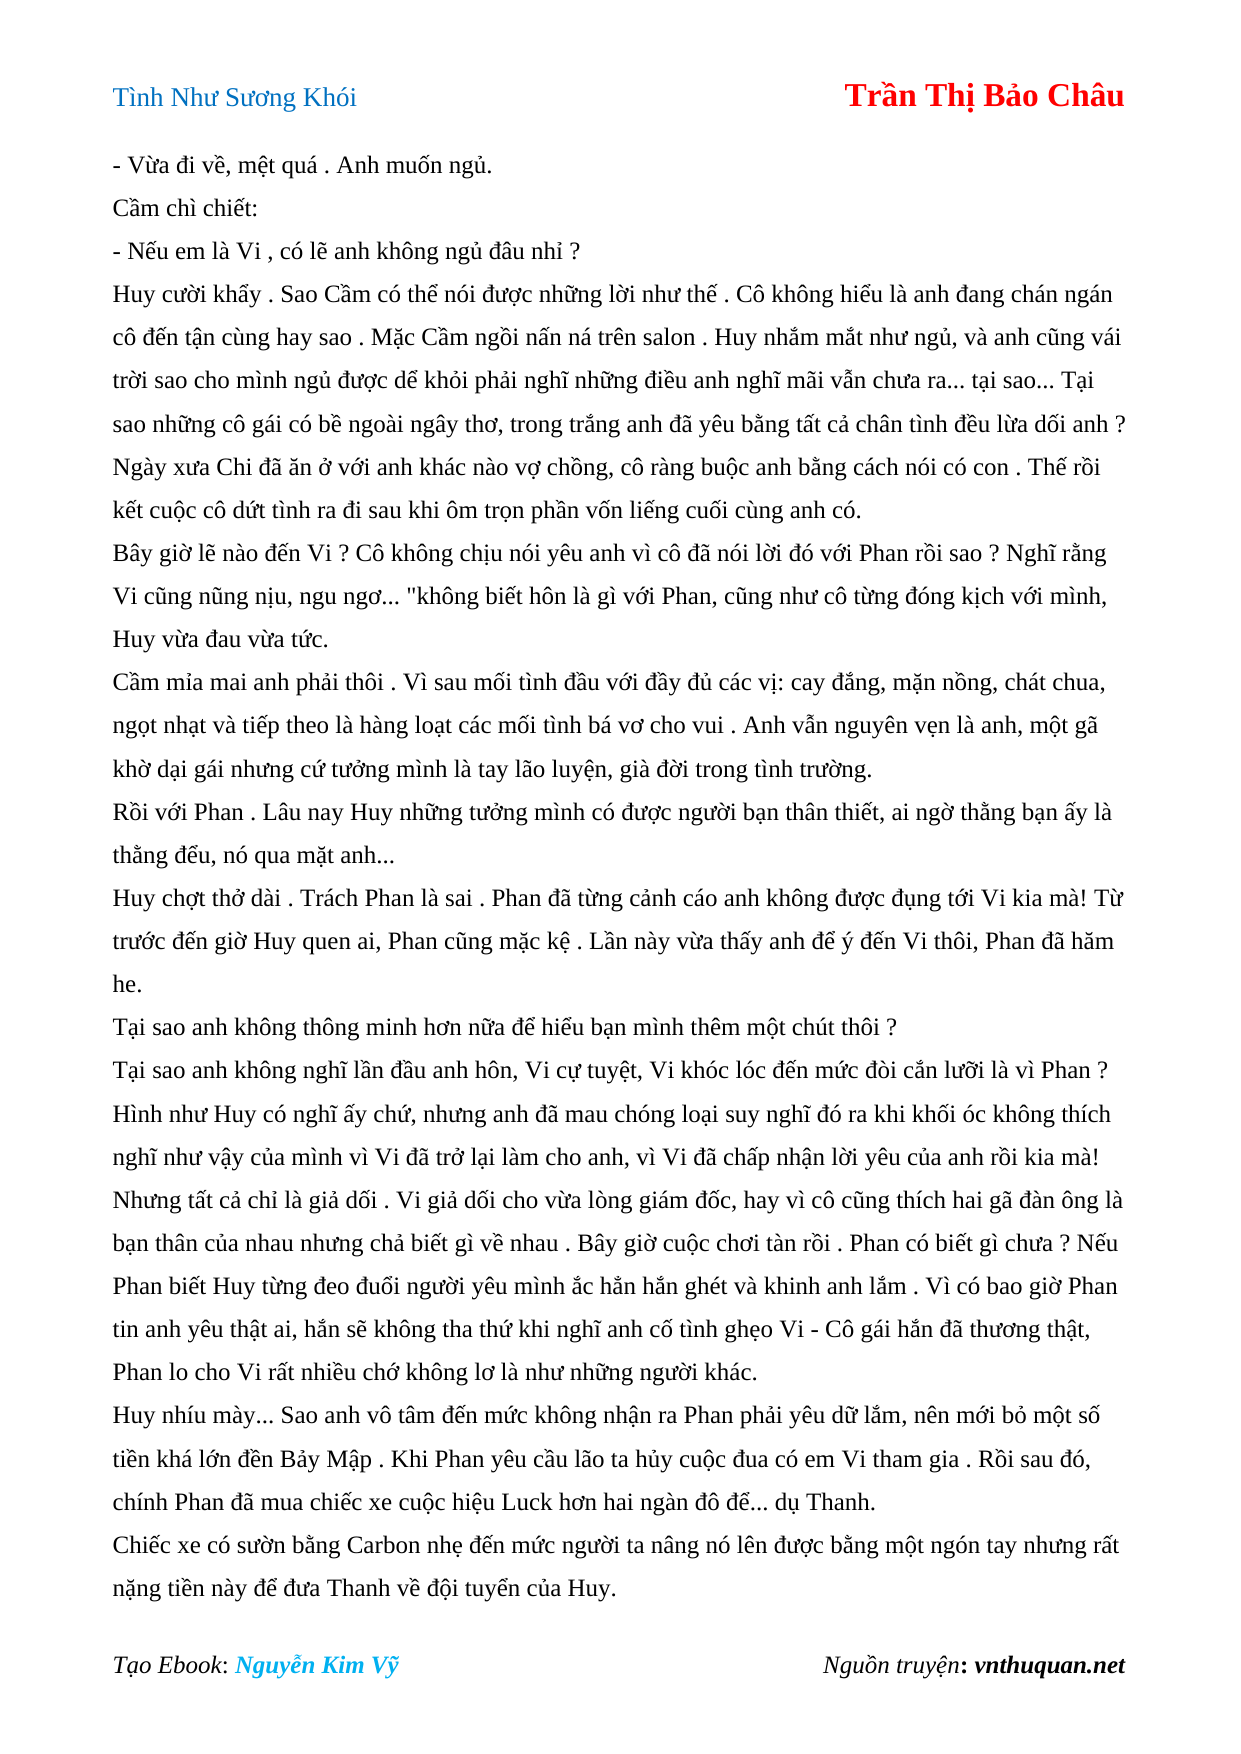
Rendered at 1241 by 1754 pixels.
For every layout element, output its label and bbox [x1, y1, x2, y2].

text [112, 150, 1128, 1602]
